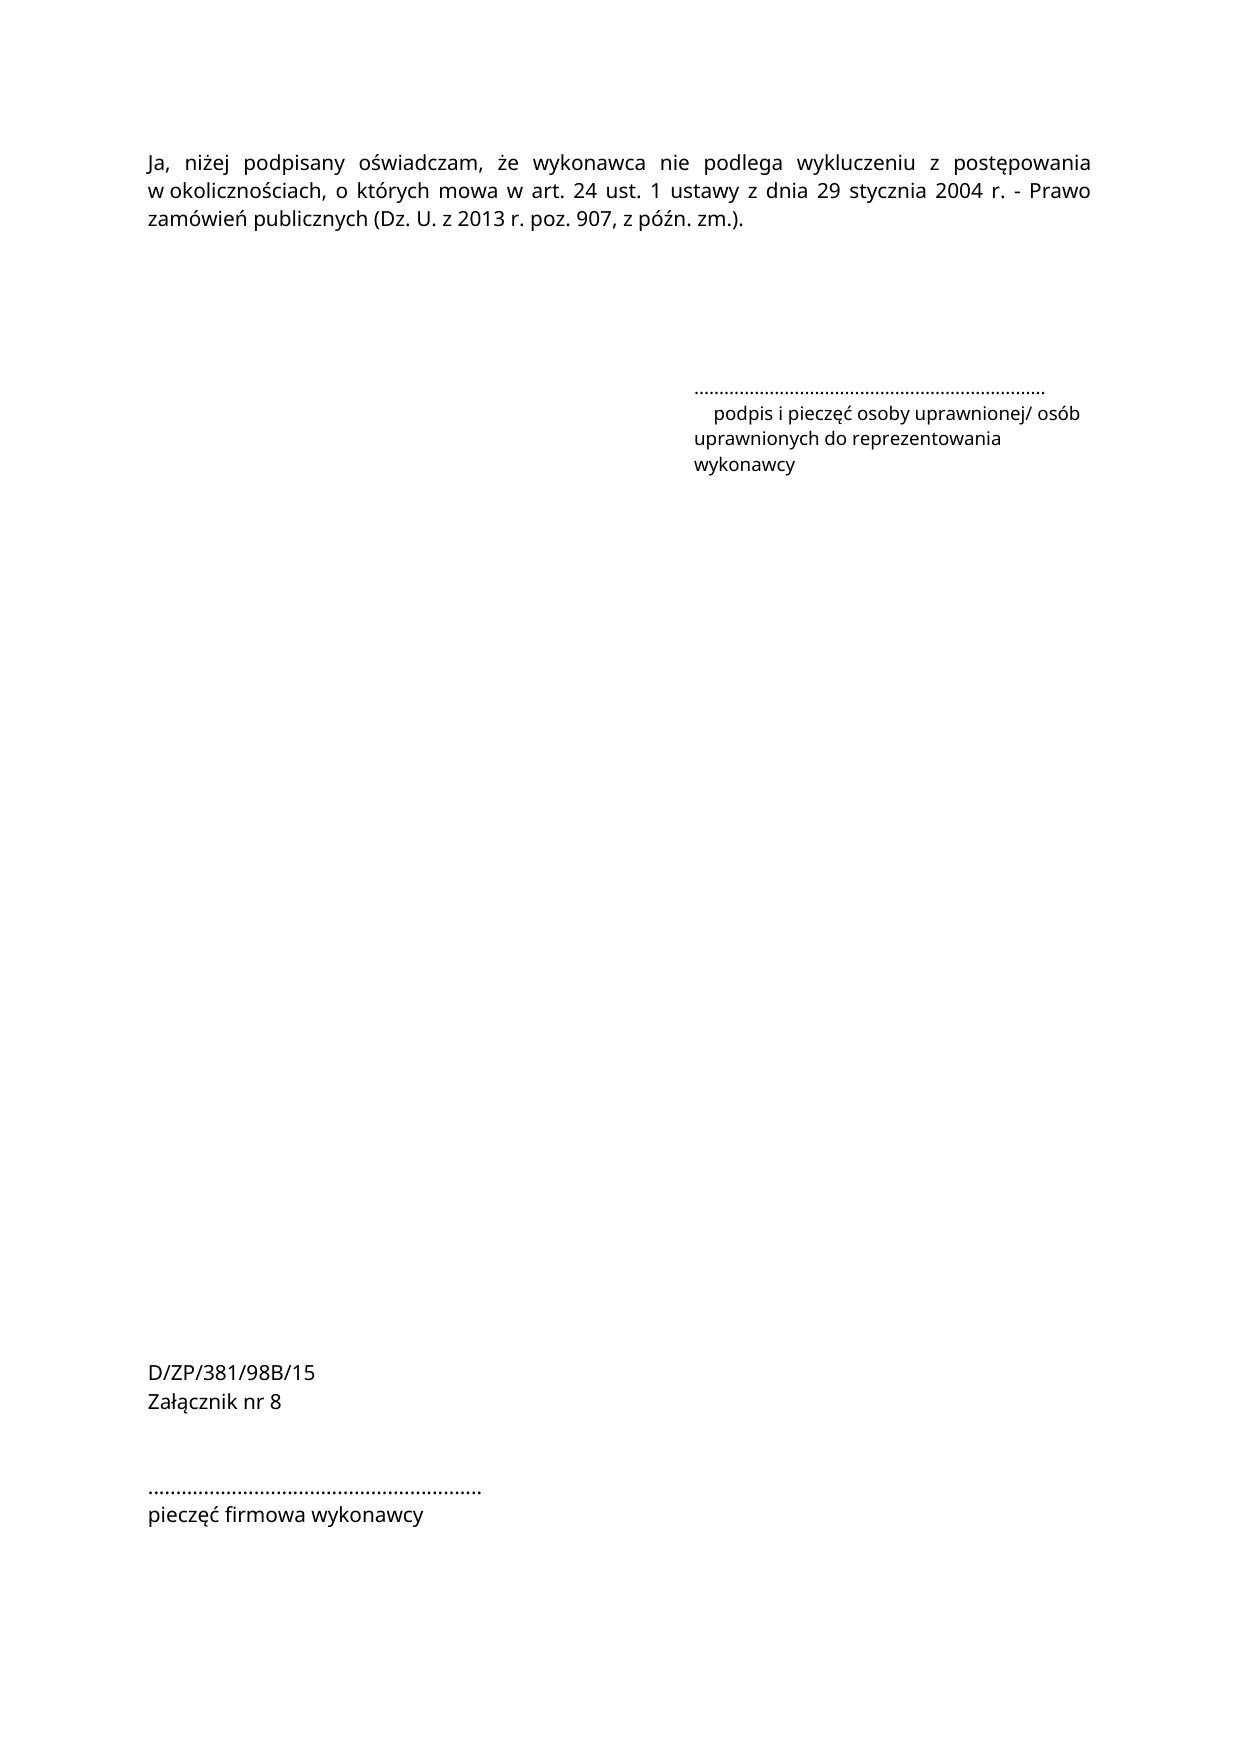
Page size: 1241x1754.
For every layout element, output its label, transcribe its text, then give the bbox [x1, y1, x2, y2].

text Załącznik nr 8 [148, 1387, 1093, 1415]
text pieczęć firmowa wykonawcy [148, 1501, 1093, 1529]
text ...................................................................... [694, 375, 1093, 400]
text D/ZP/381/98B/15 [148, 1358, 1093, 1387]
text Ja, niżej podpisany oświadczam, że wykonawca nie podlega wykluczeniu z postępowania w okolicznościach, o których mowa w art. 24 ust. 1 ustawy z dnia 29 stycznia 2004 r. - Prawo zamówień publicznych (Dz. U. z 2013 r. poz. 907, z późn. zm.). [148, 148, 1093, 233]
text ............................................................ [148, 1472, 1093, 1501]
text podpis i pieczęć osoby uprawnionej/ osób uprawnionych do reprezentowania wykonawcy [694, 400, 1093, 477]
